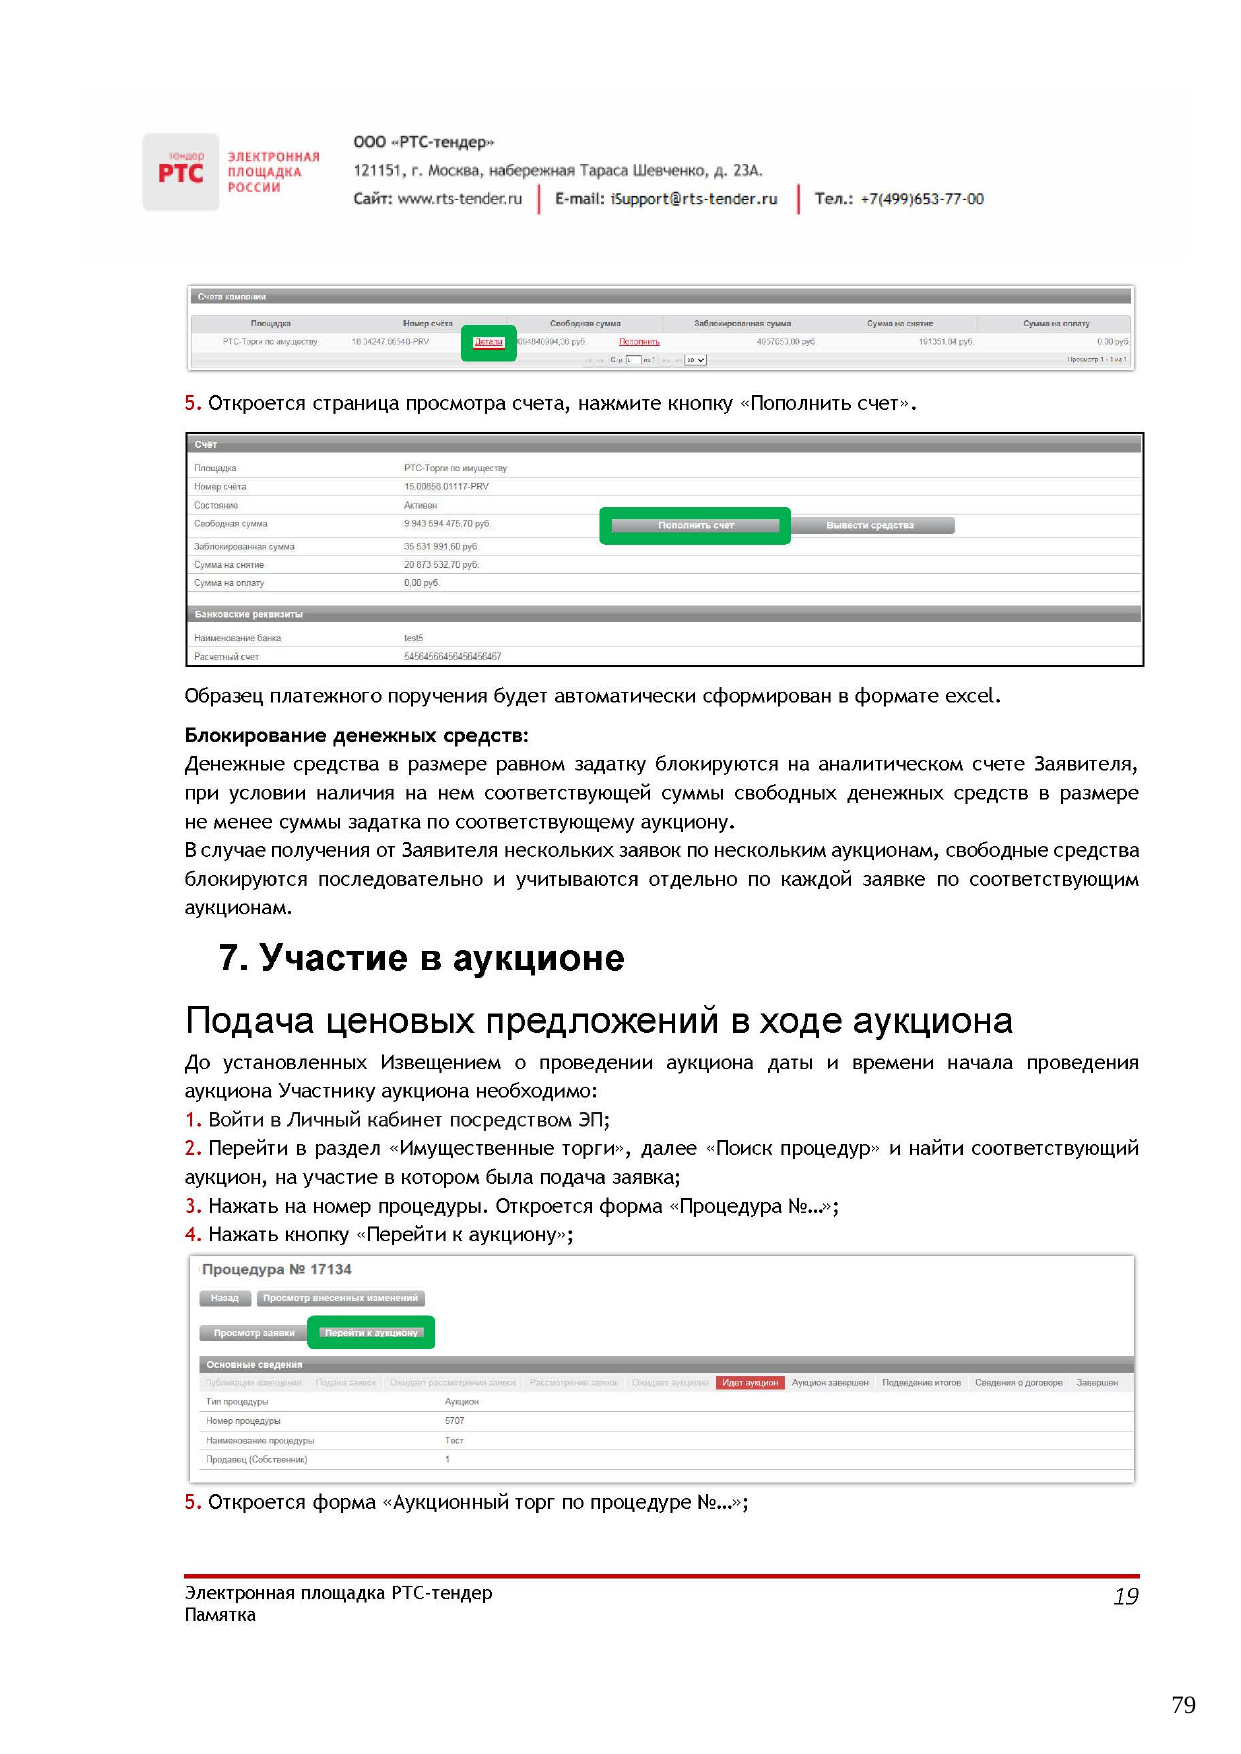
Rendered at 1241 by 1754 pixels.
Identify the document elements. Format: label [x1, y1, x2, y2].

picture [78, 88, 1192, 1665]
